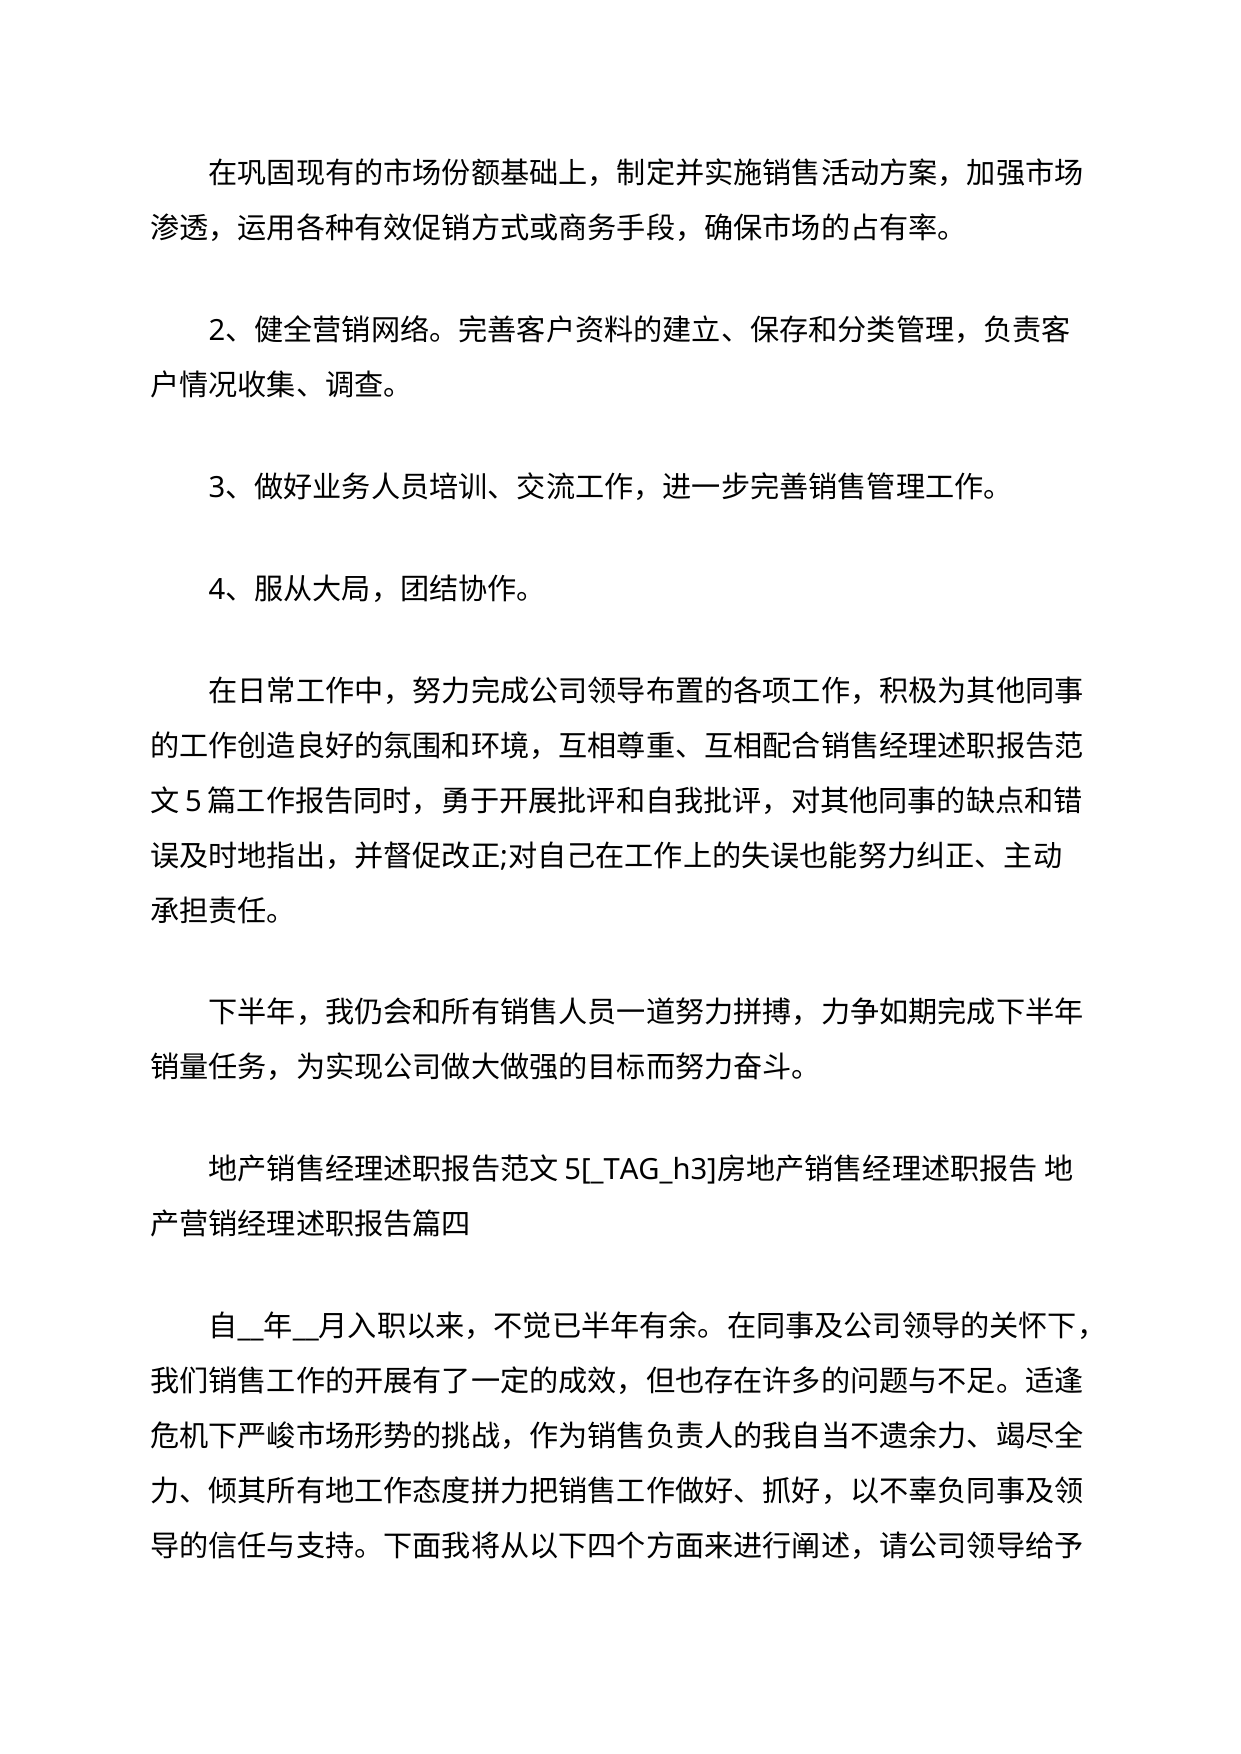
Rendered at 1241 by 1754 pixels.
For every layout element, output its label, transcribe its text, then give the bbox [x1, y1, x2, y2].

text 在巩固现有的市场份额基础上，制定并实施销售活动方案，加强市场渗透，运用各种有效促销方式或商务手段，确保市场的占有率。 [150, 150, 1090, 247]
text 下半年，我仍会和所有销售人员一道努力拼搏，力争如期完成下半年销量任务，为实现公司做大做强的目标而努力奋斗。 [150, 989, 1090, 1086]
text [150, 1302, 1090, 1564]
text 地产销售经理述职报告范文5[_TAG_h3]房地产销售经理述职报告 地产营销经理述职报告篇四 [150, 1146, 1090, 1243]
text 2、健全营销网络。完善客户资料的建立、保存和分类管理，负责客户情况收集、调查。 [150, 307, 1090, 404]
text 4、服从大局，团结协作。 [150, 565, 1090, 608]
text 3、做好业务人员培训、交流工作，进一步完善销售管理工作。 [150, 463, 1090, 506]
text 在日常工作中，努力完成公司领导布置的各项工作，积极为其他同事的工作创造良好的氛围和环境，互相尊重、互相配合销售经理述职报告范文5篇工作报告同时，勇于开展批评和自我批评，对其他同事的缺点和错误及时地指出，并督促改正;对自己在工作上的失误也能努力纠正、主动承担责任。 [150, 667, 1090, 929]
